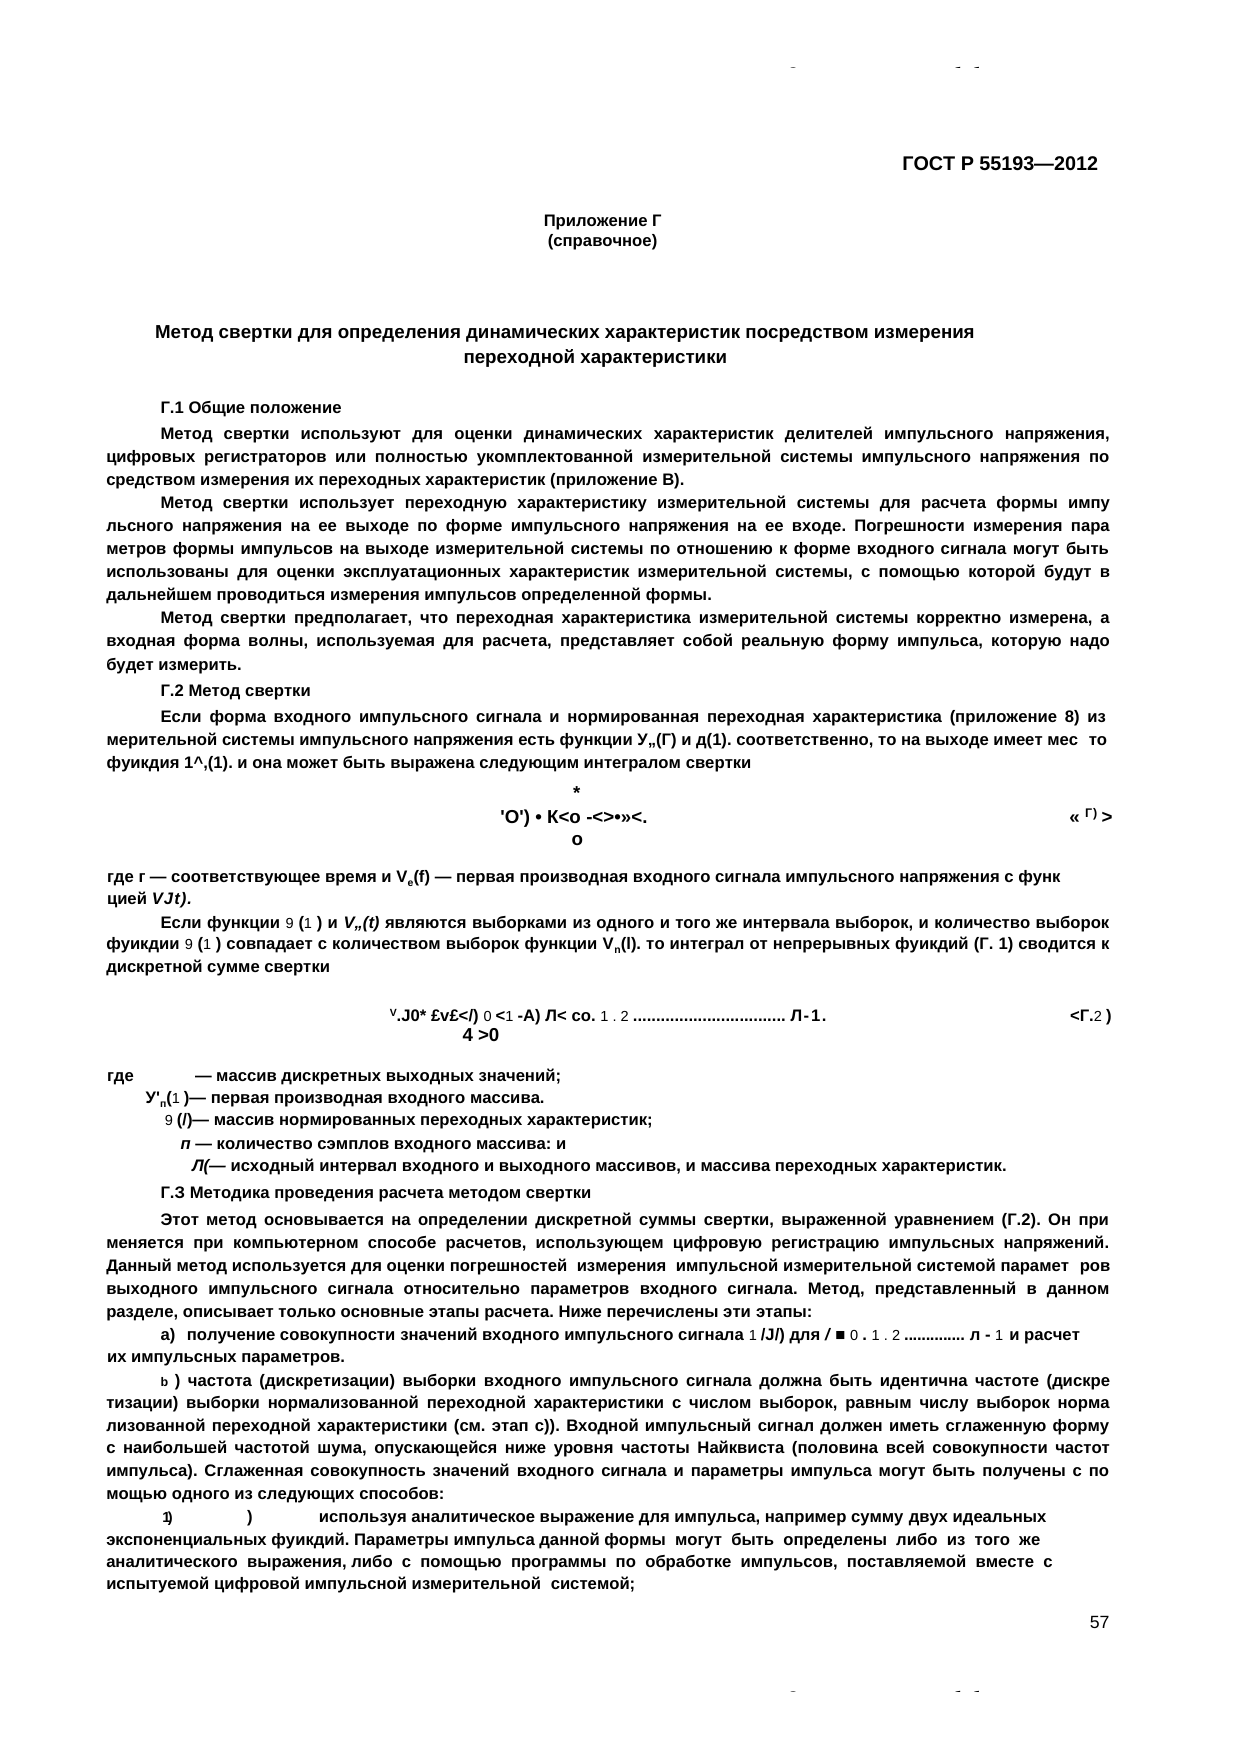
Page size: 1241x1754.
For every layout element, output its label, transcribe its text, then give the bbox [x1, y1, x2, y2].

text 9 (/)— массив нормированных переходных характеристик; [190, 1113, 1153, 1128]
text где г — соответствующее время и Ve(f) — первая производная входного сигнала импульсного напряжения с функ­ цией VJt). [107, 867, 1082, 908]
text Если функции 9 (1 ) и V„(t) являются выборками из одного и того же интервала выборок, и количество выборок фуикдии 9 (1 ) совпадает с количеством выборок функции Vn(l). то интеграл от непрерывных фуикдий (Г. 1) сводится к дискретной сумме свертки [106, 913, 1111, 976]
text 'О') • К<о -<>•»<. « Г) > [94, 807, 1112, 828]
text Метод свертки для определения динамических характеристик посредством измерения [155, 321, 1153, 343]
text * [94, 782, 1059, 803]
text 4 >0 [189, 1025, 772, 1046]
text где — массив дискретных выходных значений; У'п(1 )— первая производная входного массива. [107, 1066, 562, 1109]
text п — количество сэмплов входного массива: и [180, 1134, 1153, 1153]
text Л(— исходный интервал входного и выходного массивов, и массива переходных характеристик. [189, 1156, 1009, 1175]
subtitle ГОСТ Р 55193—2012 [94, 152, 1098, 174]
list ) используя аналитическое выражение для импульса, например сумму двух идеальных экспоненциальных фуикдий. Параметры импульса данной формы могут быть определены либо из того же аналитического выражения, либо с помощью программы по обработке импульсов, поставляемой вместе с испытуемой цифровой импульсной измерительной системой; [106, 1507, 1141, 1593]
text Метод свертки используют для оценки динамических характеристик делителей импульсного напряжения, цифровых регистраторов или полностью укомплектованной измерительной системы импульсного напряжения по­ средством измерения их переходных характеристик (приложение В). [106, 424, 1110, 489]
text Метод свертки использует переходную характеристику измерительной системы для расчета формы импу­ льсного напряжения на ее выходе по форме импульсного напряжения на ее входе. Погрешности измерения пара­ метров формы импульсов на выходе измерительной системы по отношению к форме входного сигнала могут быть использованы для оценки эксплуатационных характеристик измерительной системы, с помощью которой будут в дальнейшем проводиться измерения импульсов определенной формы. [106, 493, 1111, 604]
text о [94, 828, 1061, 849]
text Приложение Г (справочное) [543, 211, 662, 250]
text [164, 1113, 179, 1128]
text 57 [94, 1612, 1109, 1633]
text b ) частота (дискретизации) выборки входного импульсного сигнала должна быть идентична частоте (дискре­ тизации) выборки нормализованной переходной характеристики с числом выборок, равным числу выборок норма­ лизованной переходной характеристики (см. этап с)). Входной импульсный сигнал должен иметь сглаженную форму с наибольшей частотой шума, опускающейся ниже уровня частоты Найквиста (половина всей совокупности частот импульса). Сглаженная совокупность значений входного сигнала и параметры импульса могут быть получены с по­ мощью одного из следующих способов: [106, 1370, 1111, 1503]
text Г.1 Общие положение [160, 398, 1153, 417]
text Этот метод основывается на определении дискретной суммы свертки, выраженной уравнением (Г.2). Он при­ меняется при компьютерном способе расчетов, использующем цифровую регистрацию импульсных напряжений. Данный метод используется для оценки погрешностей измерения импульсной измерительной системой парамет­ ров выходного импульсного сигнала относительно параметров входного сигнала. Метод, представленный в данном разделе, описывает только основные этапы расчета. Ниже перечислены эти этапы: [106, 1210, 1110, 1321]
text Г.2 Метод свертки [160, 681, 1153, 700]
list получение совокупности значений входного импульсного сигнала 1 /J/) для / ■ 0 . 1 . 2 .............. л - 1 и расчет их импульсных параметров. [107, 1325, 1093, 1366]
text Г.З Методика проведения расчета методом свертки [160, 1182, 1153, 1202]
text переходной характеристики [463, 346, 1153, 367]
text V.J0* £v£</) 0 <1 -А) Л< со. 1 . 2 ................................. Л-1. <Г.2 ) [94, 1007, 1111, 1025]
text Метод свертки предполагает, что переходная характеристика измерительной системы корректно измерена, а входная форма волны, используемая для расчета, представляет собой реальную форму импульса, которую надо будет измерить. [106, 608, 1111, 674]
text Если форма входного импульсного сигнала и нормированная переходная характеристика (приложение 8) из­ мерительной системы импульсного напряжения есть функции У„(Г) и д(1). соответственно, то на выходе имеет мес­ то фуикдия 1^,(1). и она может быть выражена следующим интегралом свертки [106, 707, 1107, 772]
